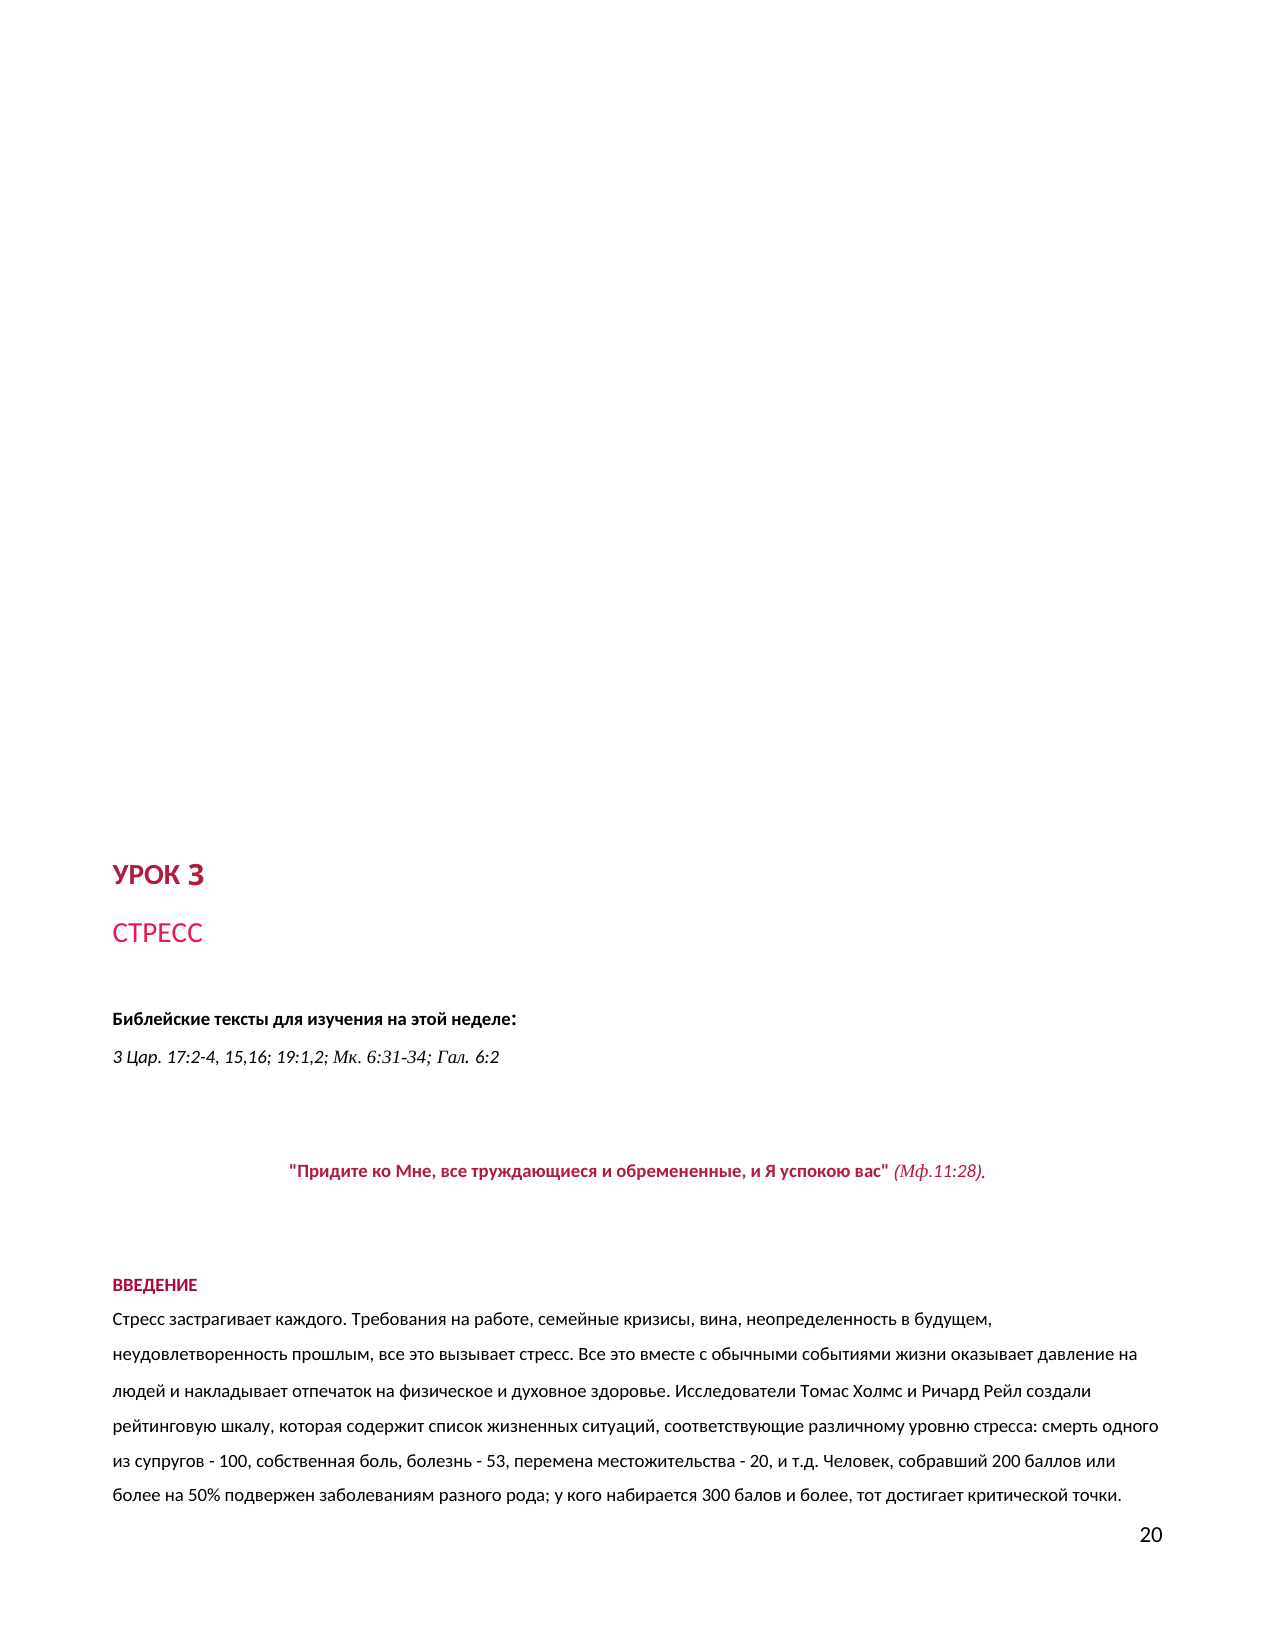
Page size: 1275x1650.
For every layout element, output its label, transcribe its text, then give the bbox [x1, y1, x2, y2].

text 3 Цар. 17:2-4, 15,16; 19:1,2; Мк. 6:31-34; Гал. 6:2 [112, 1044, 1162, 1069]
text "Придите ко Мне, все труждающиеся и обремененные, и Я успокою вас" (Мф.11:28). [150, 1158, 1125, 1184]
text введение [112, 1273, 1162, 1296]
text стресс [112, 914, 1162, 949]
text Библейские тексты для изучения на этой неделе: [112, 1006, 1162, 1031]
text урок 3 [112, 854, 1162, 894]
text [112, 1307, 1162, 1506]
